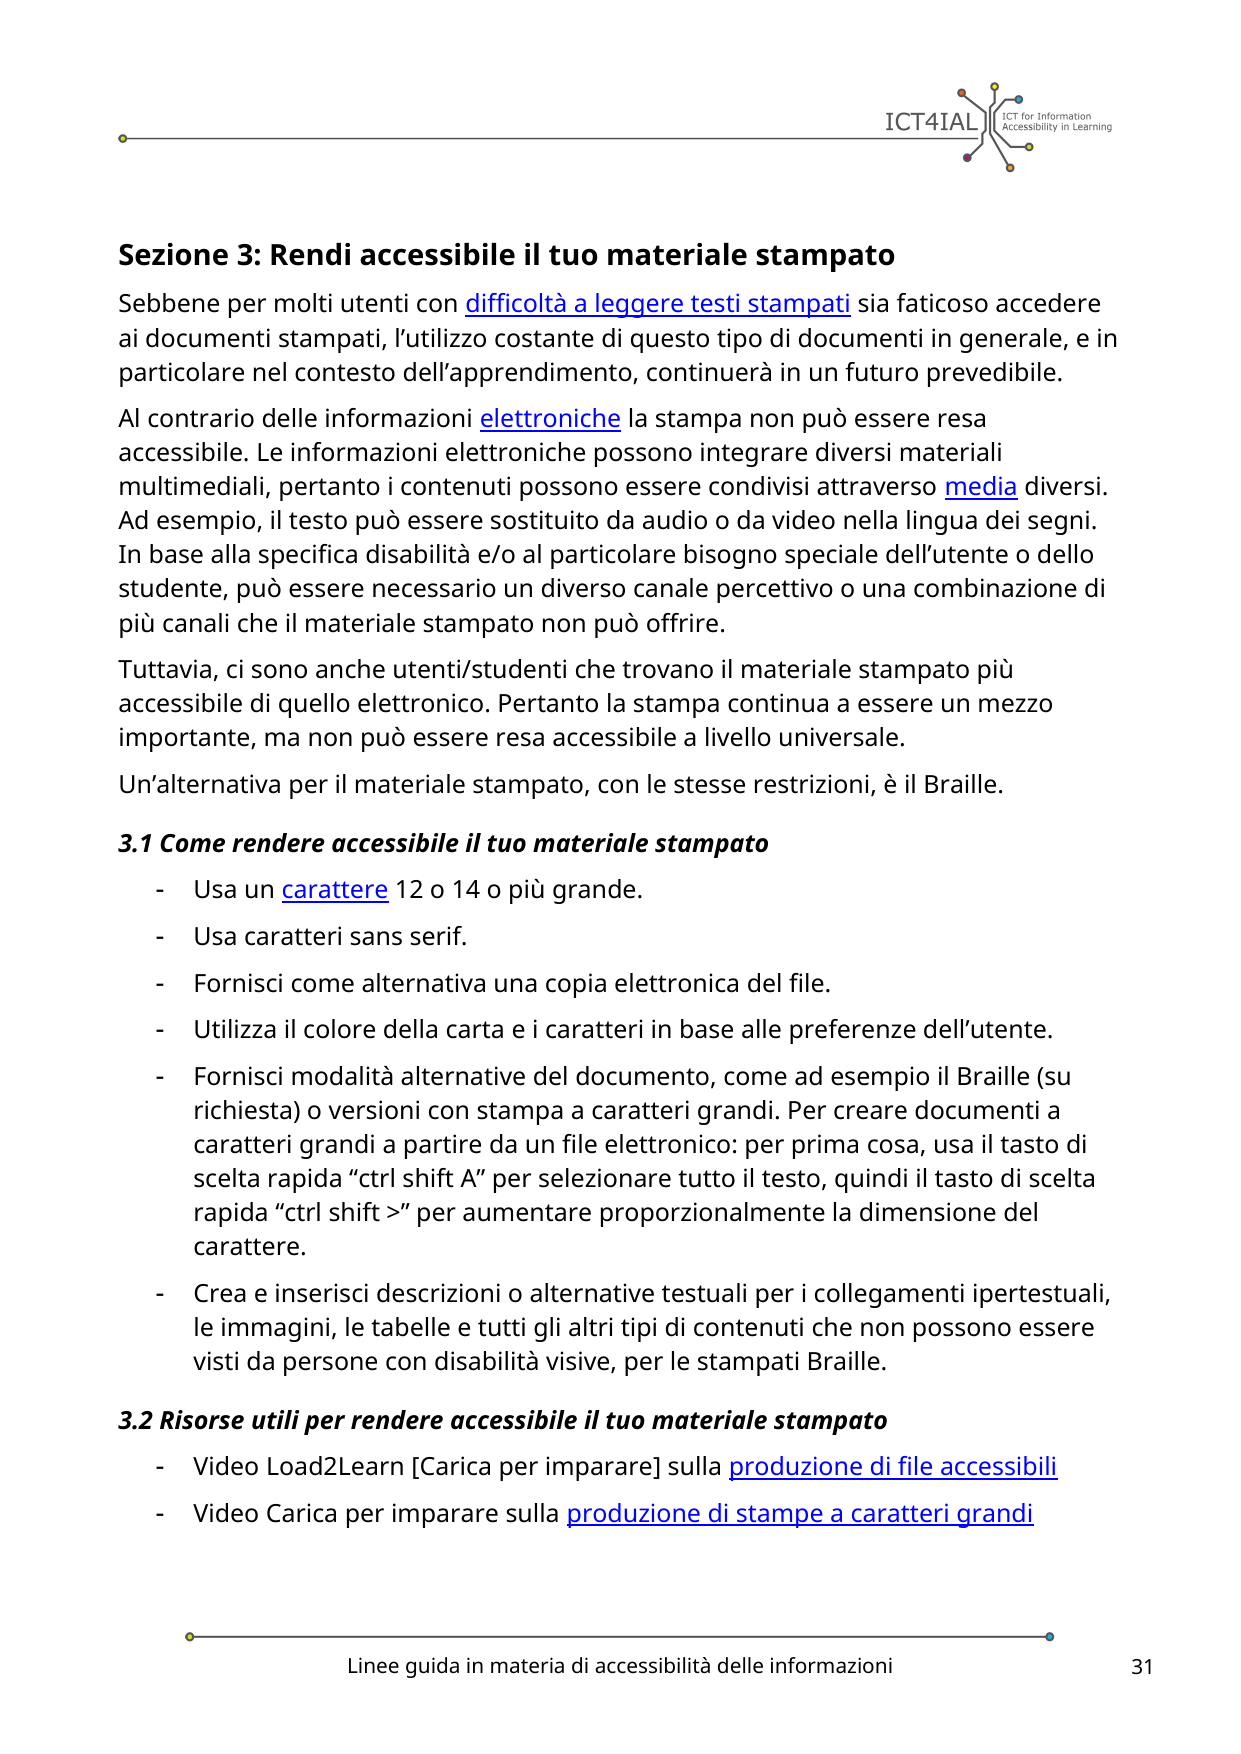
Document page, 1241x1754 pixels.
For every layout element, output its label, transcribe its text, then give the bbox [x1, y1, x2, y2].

list Video Carica per imparare sulla produzione di stampe a caratteri grandi [156, 1496, 1122, 1529]
list Crea e inserisci descrizioni o alternative testuali per i collegamenti ipertestuali, le immagini, le tabelle e tutti gli altri tipi di contenuti che non possono essere visti da persone con disabilità visive, per le stampati Braille. [156, 1275, 1122, 1377]
picture [185, 1620, 1055, 1652]
list Video Load2Learn [Carica per imparare] sulla produzione di file accessibili [156, 1449, 1122, 1483]
list Usa un carattere 12 o 14 o più grande. [156, 872, 1122, 906]
subtitle Sezione 3: Rendi accessibile il tuo materiale stampato [118, 234, 1122, 274]
text Al contrario delle informazioni elettroniche la stampa non può essere resa accessibile. Le informazioni elettroniche possono integrare diversi materiali multimediali, pertanto i contenuti possono essere condivisi attraverso media diversi. Ad esempio, il testo può essere sostituito da audio o da video nella lingua dei segni. In base alla specifica disabilità e/o al particolare bisogno speciale dell’utente o dello studente, può essere necessario un diverso canale percettivo o una combinazione di più canali che il materiale stampato non può offrire. [118, 401, 1122, 639]
list Fornisci modalità alternative del documento, come ad esempio il Braille (su richiesta) o versioni con stampa a caratteri grandi. Per creare documenti a caratteri grandi a partire da un file elettronico: per prima cosa, usa il tasto di scelta rapida “ctrl shift A” per selezionare tutto il testo, quindi il tasto di scelta rapida “ctrl shift >” per aumentare proporzionalmente la dimensione del carattere. [156, 1058, 1122, 1263]
list Fornisci come alternativa una copia elettronica del file. [156, 965, 1122, 999]
subtitle 3.2 Risorse utili per rendere accessibile il tuo materiale stampato [118, 1402, 1122, 1436]
text Un’alternativa per il materiale stampato, con le stesse restrizioni, è il Braille. [118, 766, 1122, 801]
text Tuttavia, ci sono anche utenti/studenti che trovano il materiale stampato più accessibile di quello elettronico. Pertanto la stampa continua a essere un mezzo importante, ma non può essere resa accessibile a livello universale. [118, 652, 1122, 754]
picture [118, 73, 1123, 181]
subtitle 3.1 Come rendere accessibile il tuo materiale stampato [118, 826, 1122, 859]
list Utilizza il colore della carta e i caratteri in base alle preferenze dell’utente. [156, 1012, 1122, 1046]
text Sebbene per molti utenti con difficoltà a leggere testi stampati sia faticoso accedere ai documenti stampati, l’utilizzo costante di questo tipo di documenti in generale, e in particolare nel contesto dell’apprendimento, continuerà in un futuro prevedibile. [118, 286, 1122, 388]
list Usa caratteri sans serif. [156, 919, 1122, 953]
